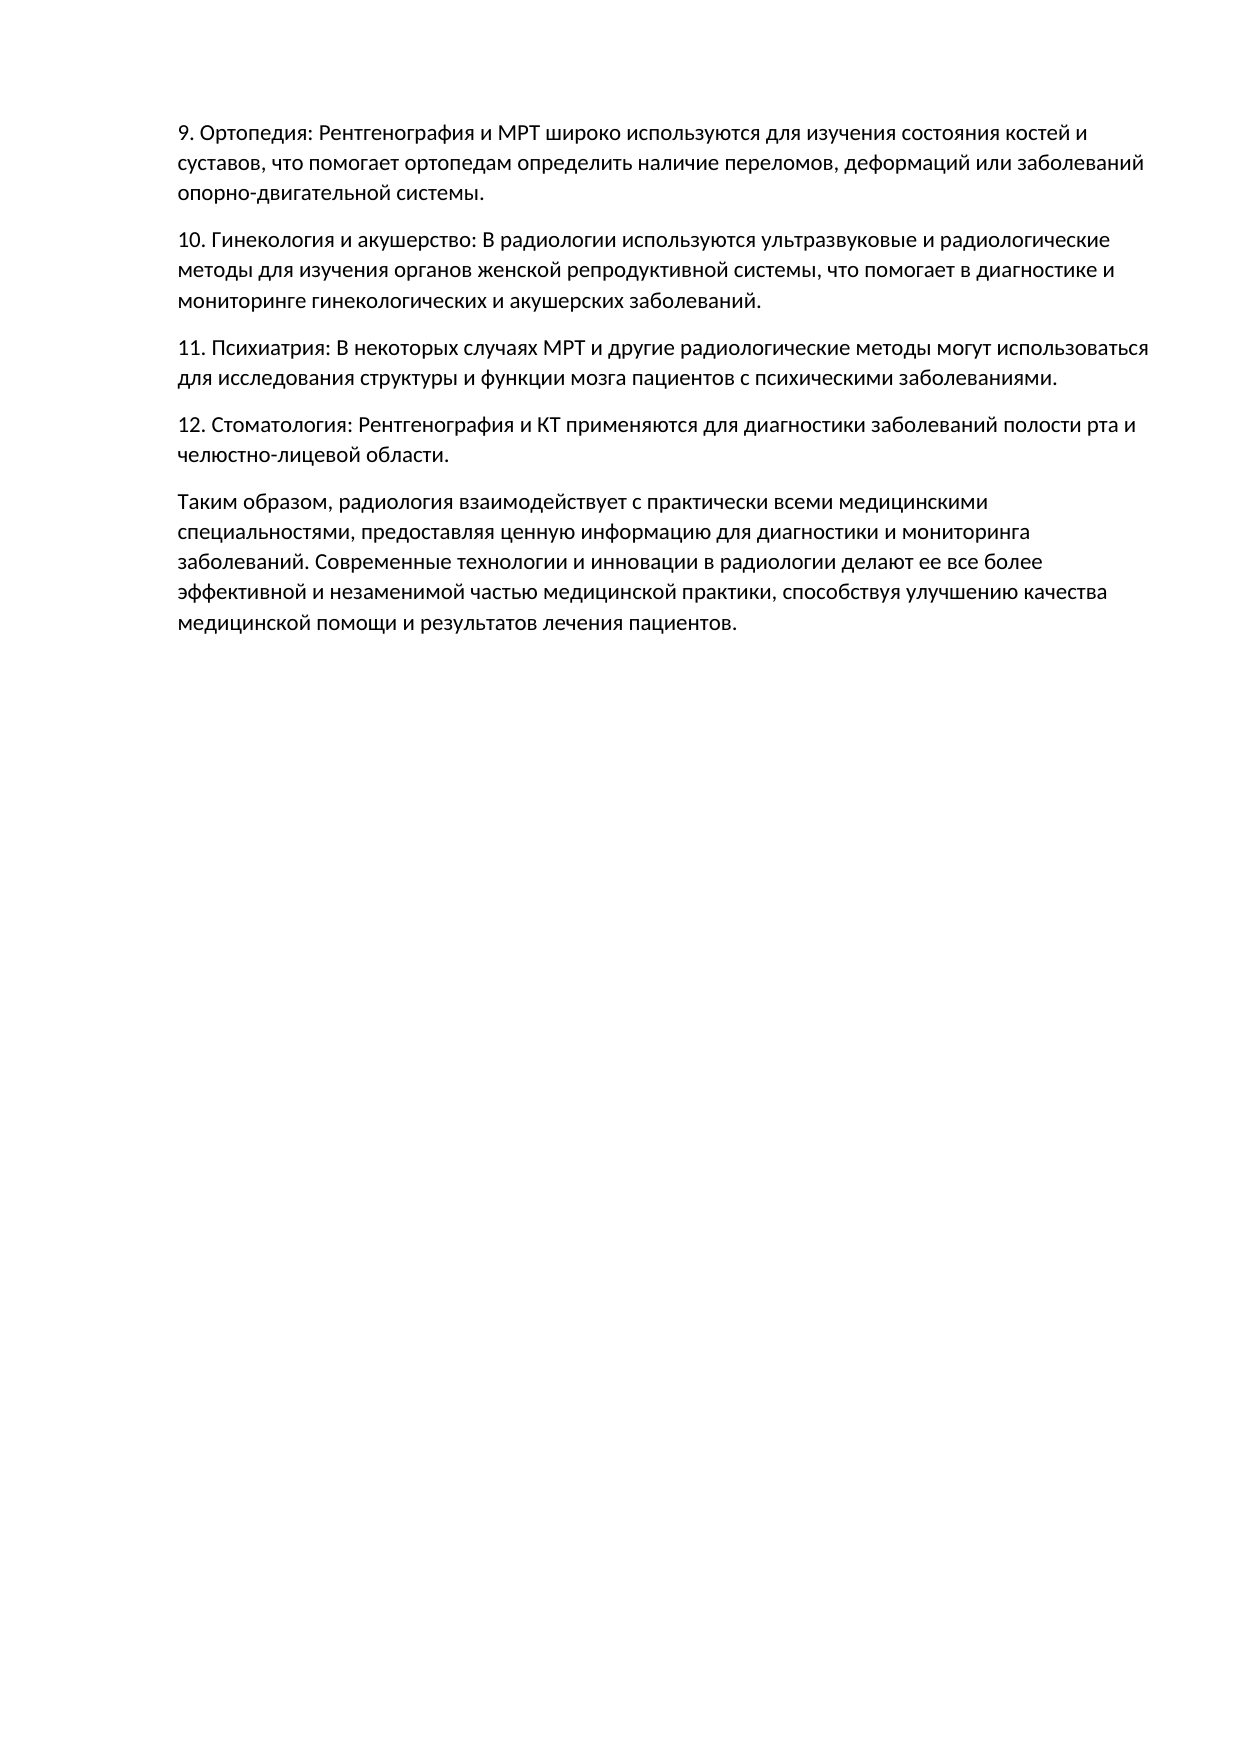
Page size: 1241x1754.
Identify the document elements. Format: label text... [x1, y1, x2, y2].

text 10. Гинекология и акушерство: В радиологии используются ультразвуковые и радиологические методы для изучения органов женской репродуктивной системы, что помогает в диагностике и мониторинге гинекологических и акушерских заболеваний. [177, 225, 1152, 314]
text 12. Стоматология: Рентгенография и КТ применяются для диагностики заболеваний полости рта и челюстно-лицевой области. [177, 410, 1152, 468]
text 11. Психиатрия: В некоторых случаях МРТ и другие радиологические методы могут использоваться для исследования структуры и функции мозга пациентов с психическими заболеваниями. [177, 333, 1152, 391]
text 9. Ортопедия: Рентгенография и МРТ широко используются для изучения состояния костей и суставов, что помогает ортопедам определить наличие переломов, деформаций или заболеваний опорно-двигательной системы. [177, 118, 1152, 207]
text Таким образом, радиология взаимодействует с практически всеми медицинскими специальностями, предоставляя ценную информацию для диагностики и мониторинга заболеваний. Современные технологии и инновации в радиологии делают ее все более эффективной и незаменимой частью медицинской практики, способствуя улучшению качества медицинской помощи и результатов лечения пациентов. [177, 487, 1152, 636]
